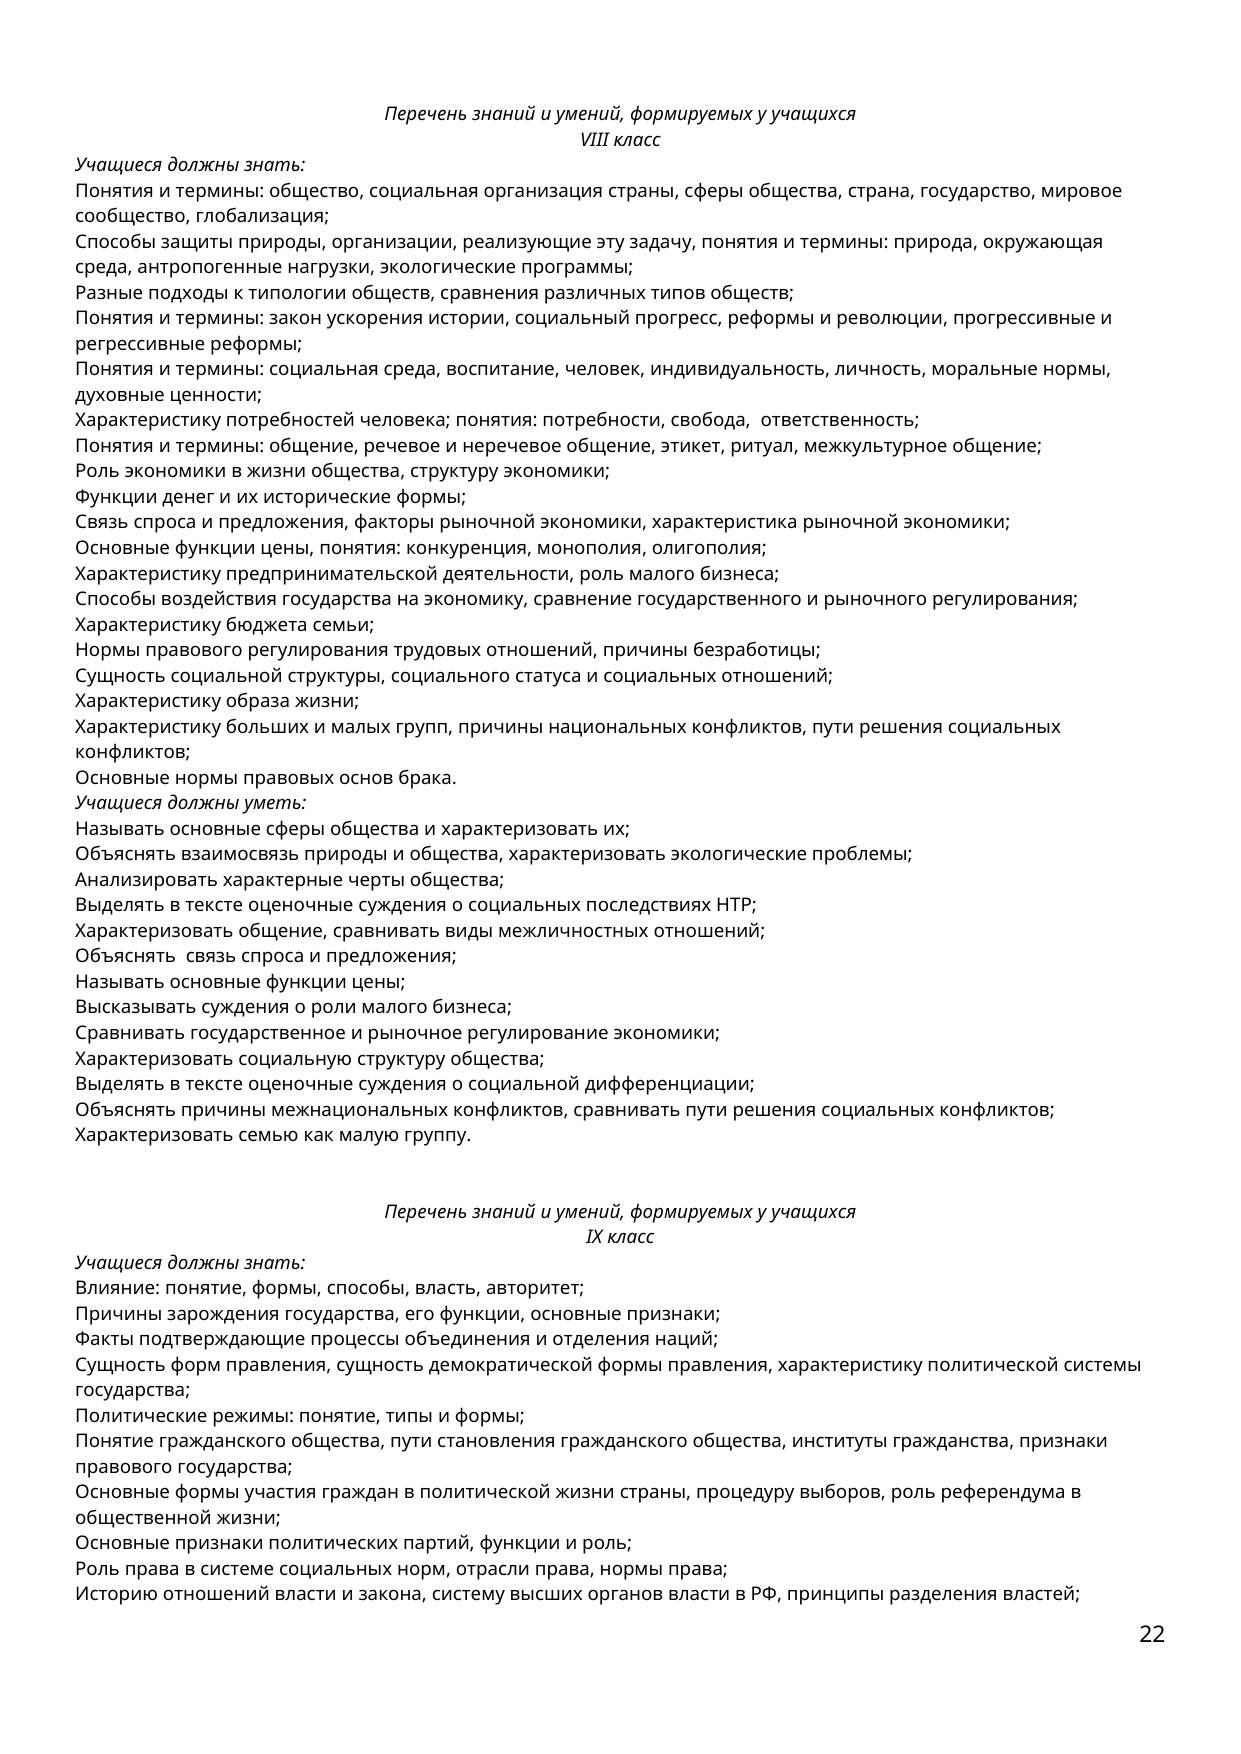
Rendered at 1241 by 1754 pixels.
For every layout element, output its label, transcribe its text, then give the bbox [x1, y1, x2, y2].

text Понятия и термины: общество, социальная организация страны, сферы общества, страна, государство, мировое сообщество, глобализация; [75, 177, 1165, 228]
text Понятия и термины: социальная среда, воспитание, человек, индивидуальность, личность, моральные нормы, духовные ценности; [75, 356, 1165, 407]
text Роль права в системе социальных норм, отрасли права, нормы права; [75, 1555, 1165, 1581]
text Характеристику предпринимательской деятельности, роль малого бизнеса; [75, 560, 1165, 585]
text Способы защиты природы, организации, реализующие эту задачу, понятия и термины: природа, окружающая среда, антропогенные нагрузки, экологические программы; [75, 228, 1165, 279]
text Перечень знаний и умений, формируемых у учащихся [75, 101, 1165, 126]
text Характеристику потребностей человека; понятия: потребности, свобода, ответственность; [75, 407, 1165, 432]
text Характеристику бюджета семьи; [75, 611, 1165, 636]
text Характеризовать общение, сравнивать виды межличностных отношений; [75, 917, 1165, 943]
text Разные подходы к типологии обществ, сравнения различных типов обществ; [75, 279, 1165, 305]
text Характеризовать социальную структуру общества; [75, 1045, 1165, 1070]
text Понятие гражданского общества, пути становления гражданского общества, институты гражданства, признаки правового государства; [75, 1428, 1165, 1479]
text Характеризовать семью как малую группу. [75, 1121, 1165, 1147]
text Способы воздействия государства на экономику, сравнение государственного и рыночного регулирования; [75, 585, 1165, 611]
text Учащиеся должны знать: [75, 152, 1165, 177]
text Понятия и термины: закон ускорения истории, социальный прогресс, реформы и революции, прогрессивные и регрессивные реформы; [75, 305, 1165, 356]
text Причины зарождения государства, его функции, основные признаки; [75, 1300, 1165, 1326]
text Историю отношений власти и закона, систему высших органов власти в РФ, принципы разделения властей; [75, 1581, 1165, 1606]
text Связь спроса и предложения, факторы рыночной экономики, характеристика рыночной экономики; [75, 509, 1165, 534]
text Понятия и термины: общение, речевое и неречевое общение, этикет, ритуал, межкультурное общение; [75, 432, 1165, 458]
text Основные нормы правовых основ брака. [75, 764, 1165, 789]
text Основные формы участия граждан в политической жизни страны, процедуру выборов, роль референдума в общественной жизни; [75, 1479, 1165, 1530]
text Учащиеся должны знать: [75, 1249, 1165, 1274]
text Объяснять причины межнациональных конфликтов, сравнивать пути решения социальных конфликтов; [75, 1096, 1165, 1121]
text Нормы правового регулирования трудовых отношений, причины безработицы; [75, 636, 1165, 662]
text Политические режимы: понятие, типы и формы; [75, 1402, 1165, 1428]
text Объяснять взаимосвязь природы и общества, характеризовать экологические проблемы; [75, 841, 1165, 866]
text IX класс [75, 1223, 1165, 1249]
text Характеристику больших и малых групп, причины национальных конфликтов, пути решения социальных конфликтов; [75, 713, 1165, 764]
text Перечень знаний и умений, формируемых у учащихся [75, 1198, 1165, 1223]
text Объяснять связь спроса и предложения; [75, 943, 1165, 968]
text Основные функции цены, понятия: конкуренция, монополия, олигополия; [75, 534, 1165, 560]
text Анализировать характерные черты общества; [75, 866, 1165, 892]
text Называть основные сферы общества и характеризовать их; [75, 815, 1165, 841]
text Факты подтверждающие процессы объединения и отделения наций; [75, 1326, 1165, 1351]
text Выделять в тексте оценочные суждения о социальной дифференциации; [75, 1070, 1165, 1096]
text Характеристику образа жизни; [75, 687, 1165, 713]
text Роль экономики в жизни общества, структуру экономики; [75, 458, 1165, 483]
text Выделять в тексте оценочные суждения о социальных последствиях НТР; [75, 892, 1165, 917]
text Основные признаки политических партий, функции и роль; [75, 1530, 1165, 1555]
text Влияние: понятие, формы, способы, власть, авторитет; [75, 1274, 1165, 1300]
text Высказывать суждения о роли малого бизнеса; [75, 994, 1165, 1019]
text Называть основные функции цены; [75, 968, 1165, 994]
text Сравнивать государственное и рыночное регулирование экономики; [75, 1019, 1165, 1045]
text Сущность социальной структуры, социального статуса и социальных отношений; [75, 662, 1165, 687]
text Функции денег и их исторические формы; [75, 483, 1165, 509]
text VIII класс [75, 126, 1165, 152]
text Сущность форм правления, сущность демократической формы правления, характеристику политической системы государства; [75, 1351, 1165, 1402]
text Учащиеся должны уметь: [75, 789, 1165, 815]
